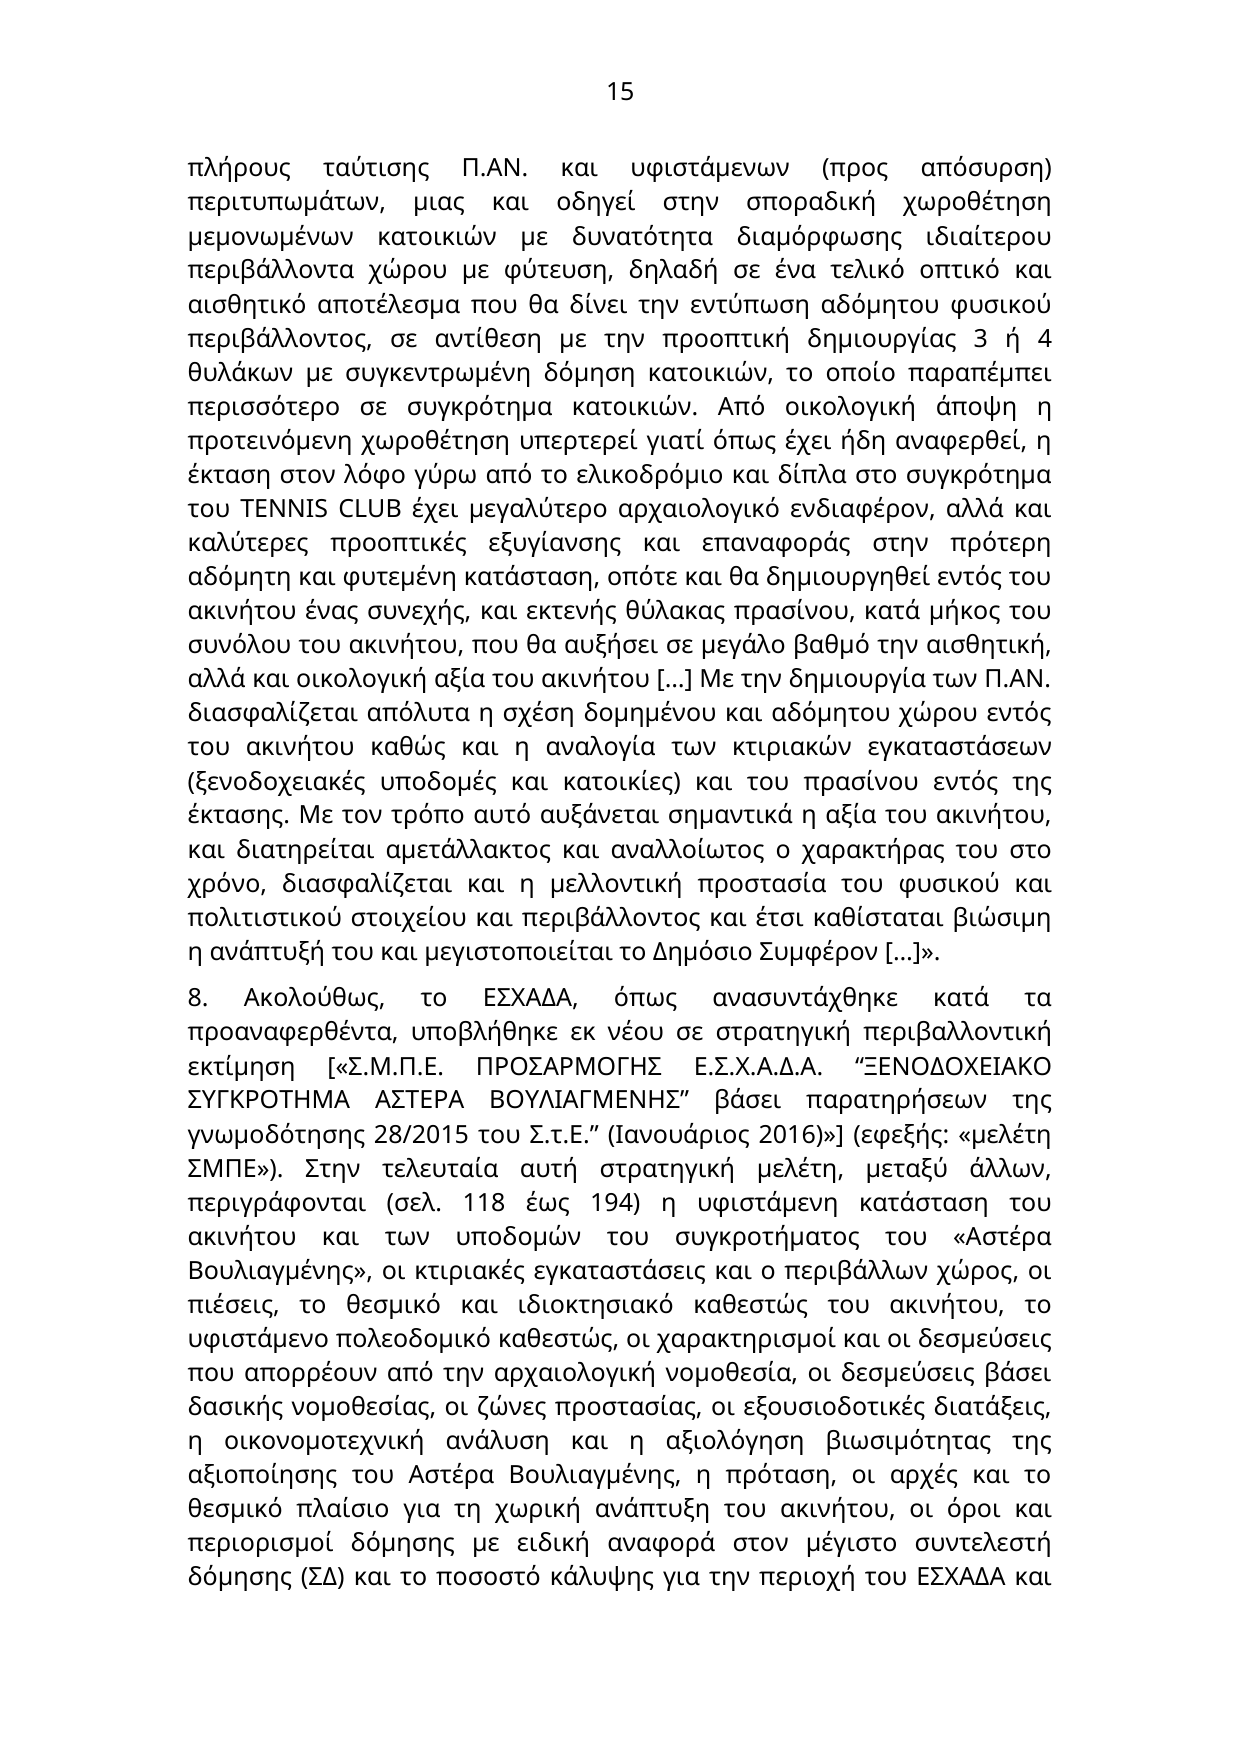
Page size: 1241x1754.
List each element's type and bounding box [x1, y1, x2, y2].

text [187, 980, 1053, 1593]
text [187, 150, 1053, 967]
